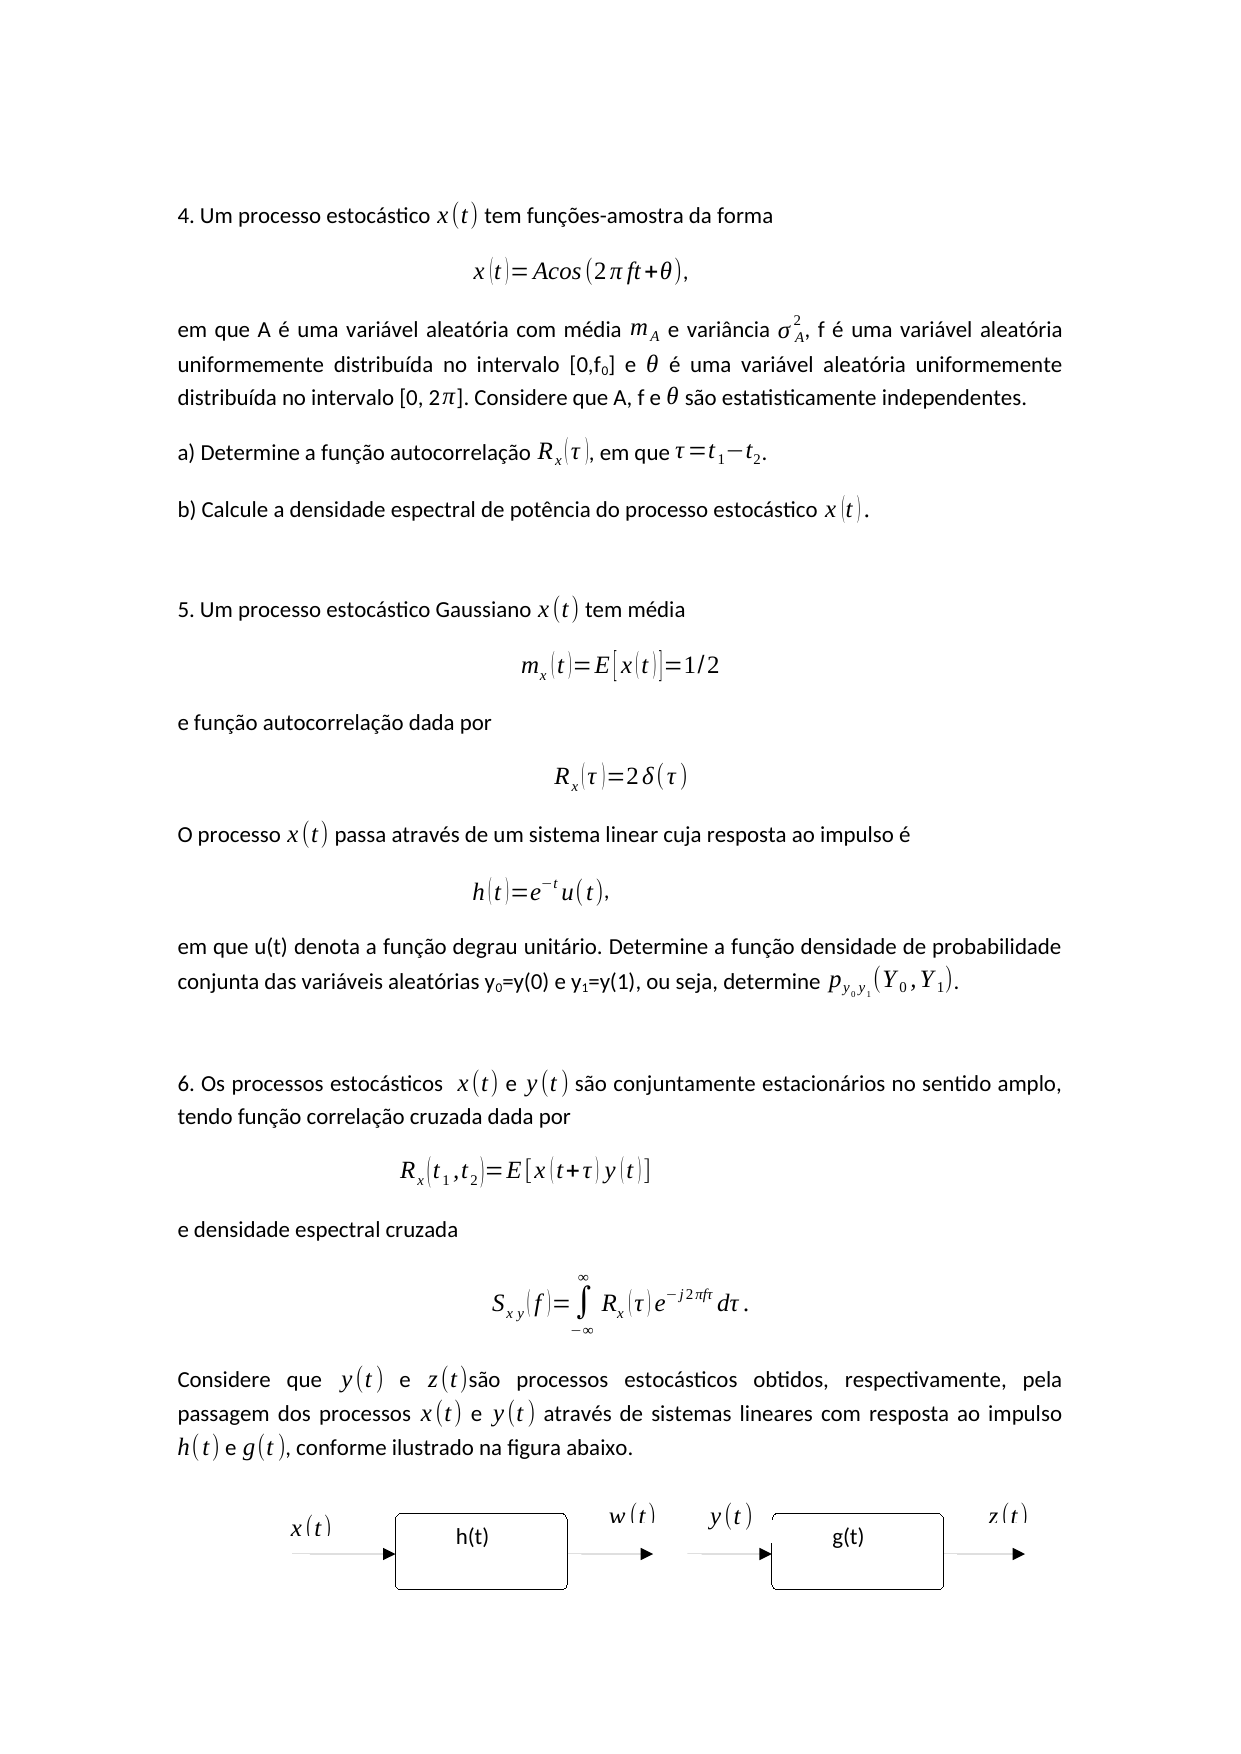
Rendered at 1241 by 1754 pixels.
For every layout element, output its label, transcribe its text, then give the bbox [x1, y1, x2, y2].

text O processo passa através de um sistema linear cuja resposta ao impulso é [177, 819, 1063, 849]
text b) Calcule a densidade espectral de potência do processo estocástico [177, 494, 1063, 524]
text em que A é uma variável aleatória com média e variância , f é uma variável aleatória uniformemente distribuída no intervalo [0,f0] e é uma variável aleatória uniformemente distribuída no intervalo [0, 2]. Considere que A, f e são estatisticamente independentes. [177, 312, 1063, 411]
text 4. Um processo estocástico tem funções-amostra da forma [177, 201, 1063, 231]
text em que u(t) denota a função degrau unitário. Determine a função densidade de probabilidade conjunta das variáveis aleatórias y0=y(0) e y1=y(1), ou seja, determine . [177, 932, 1063, 998]
text , [472, 256, 1063, 287]
text e função autocorrelação dada por [177, 708, 1063, 736]
text 5. Um processo estocástico Gaussiano tem média [177, 594, 1063, 624]
text a) Determine a função autocorrelação , em que . [177, 436, 1063, 469]
text e densidade espectral cruzada [177, 1215, 1063, 1243]
text 6. Os processos estocásticos e são conjuntamente estacionários no sentido amplo, tendo função correlação cruzada dada por [177, 1068, 1063, 1130]
text , [472, 874, 1063, 907]
text Considere que e são processos estocásticos obtidos, respectivamente, pela passagem dos processos e através de sistemas lineares com resposta ao impulso e , conforme ilustrado na figura abaixo. [177, 1364, 1063, 1462]
